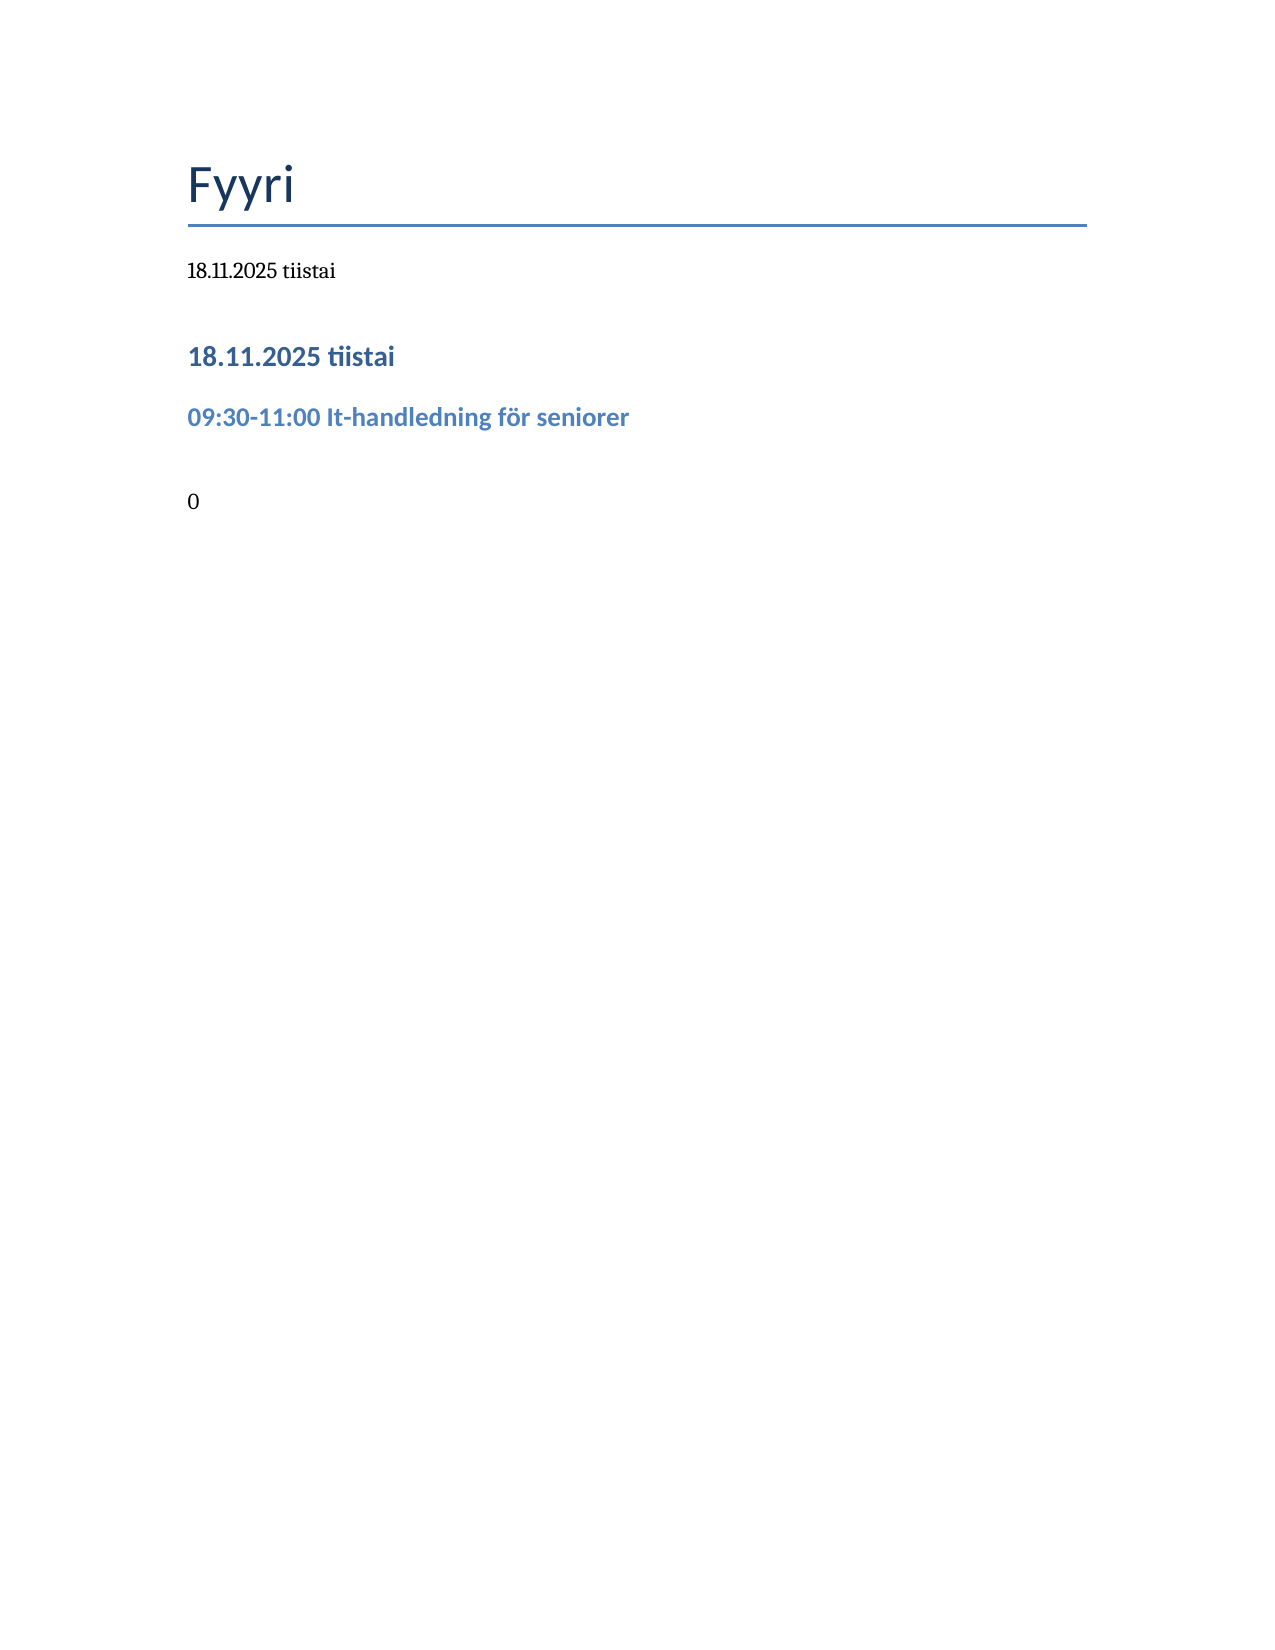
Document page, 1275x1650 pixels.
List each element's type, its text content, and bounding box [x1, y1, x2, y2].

subtitle 09:30-11:00 It-handledning för seniorer [187, 400, 1087, 433]
subtitle 18.11.2025 tiistai [187, 338, 1087, 374]
text 0 [187, 489, 1087, 515]
text 18.11.2025 tiistai [187, 258, 1087, 284]
title Fyyri [187, 150, 1087, 227]
